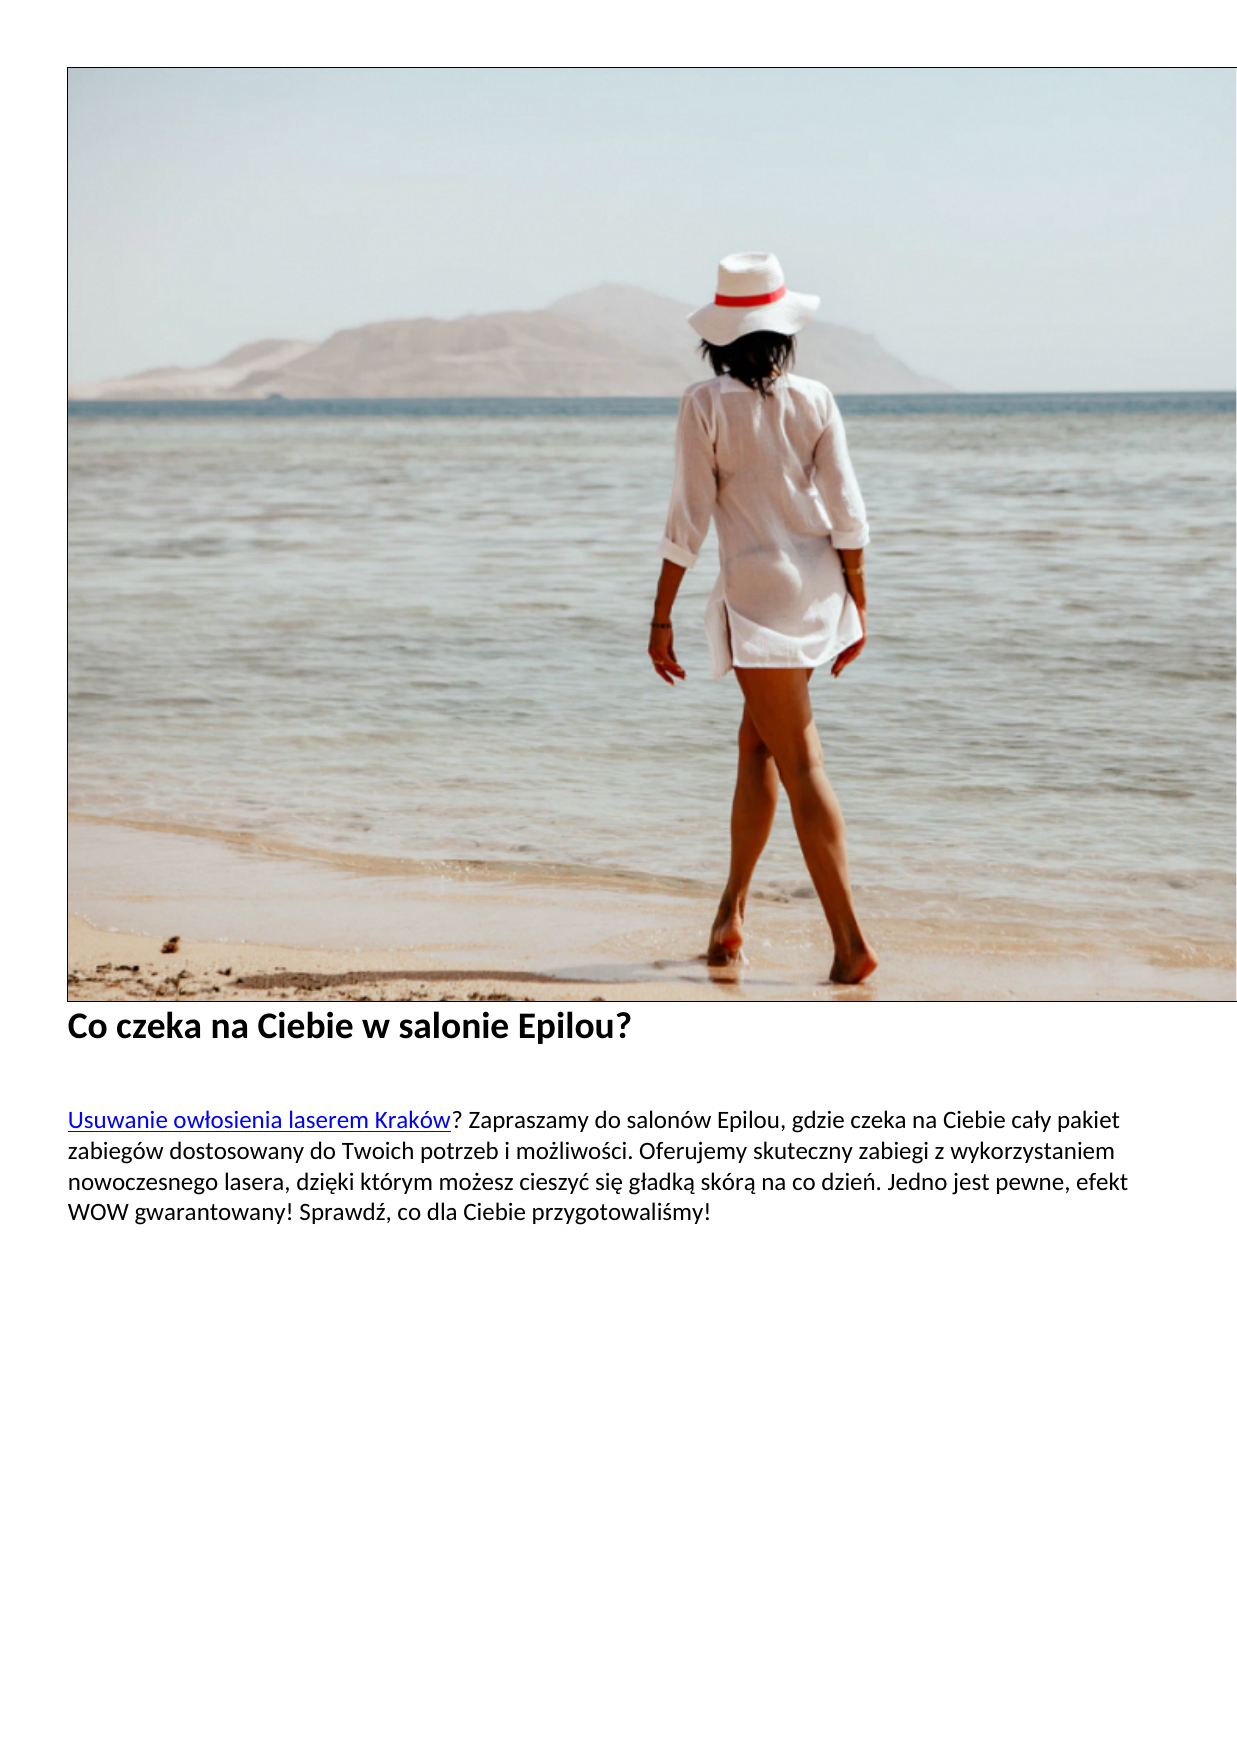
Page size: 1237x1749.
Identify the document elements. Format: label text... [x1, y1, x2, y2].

picture [68, 68, 1237, 1001]
text Co czeka na Ciebie w salonie Epilou? [68, 1002, 1169, 1048]
text Usuwanie owłosienia laserem Kraków? Zapraszamy do salonów Epilou, gdzie czeka na Ciebie cały pakiet zabiegów dostosowany do Twoich potrzeb i możliwości. Oferujemy skuteczny zabiegi z wykorzystaniem nowoczesnego lasera, dzięki którym możesz cieszyć się gładką skórą na co dzień. Jedno jest pewne, efekt WOW gwarantowany! Sprawdź, co dla Ciebie przygotowaliśmy! [68, 1104, 1169, 1227]
